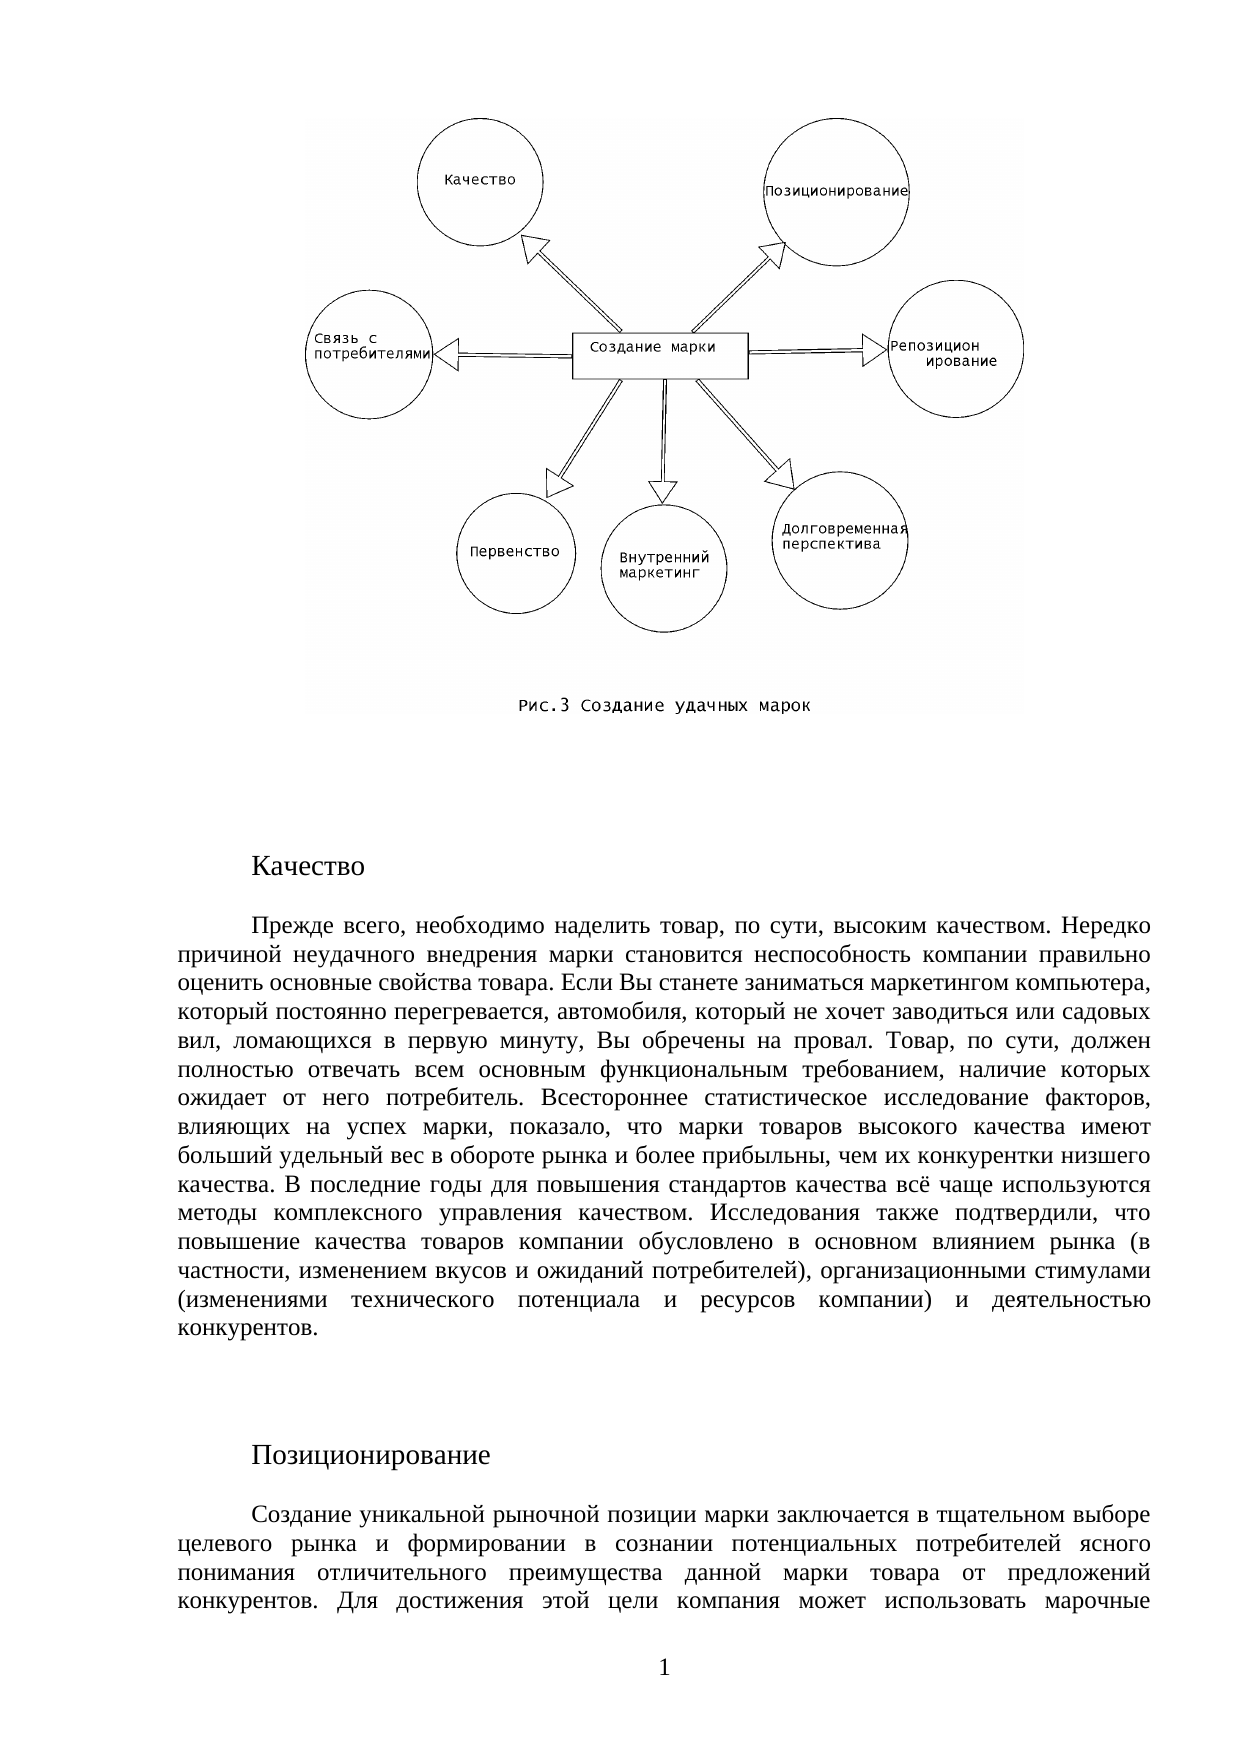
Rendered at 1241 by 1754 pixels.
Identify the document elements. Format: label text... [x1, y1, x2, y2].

text Позиционирование [177, 1437, 1152, 1471]
picture [305, 118, 1024, 714]
text Прежде всего, необходимо наделить товар, по сути, высоким качеством. Нередко причиной неудачного внедрения марки становится неспособность компании правильно оценить основные свойства товара. Если Вы станете заниматься маркетингом компьютера, который постоянно перегревается, автомобиля, который не хочет заводиться или садовых вил, ломающихся в первую минуту, Вы обречены на провал. Товар, по сути, должен полностью отвечать всем основным функциональным требованием, наличие которых ожидает от него потребитель. Всестороннее статистическое исследование факторов, влияющих на успех марки, показало, что марки товаров высокого качества имеют больший удельный вес в обороте рынка и более прибыльны, чем их конкурентки низшего качества. В последние годы для повышения стандартов качества всё чаще используются методы комплексного управления качеством. Исследования также подтвердили, что повышение качества товаров компании обусловлено в основном влиянием рынка (в частности, изменением вкусов и ожиданий потребителей), организационными стимулами (изменениями технического потенциала и ресурсов компании) и деятельностью конкурентов. [177, 910, 1152, 1341]
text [177, 1499, 1152, 1614]
text Качество [177, 848, 1152, 881]
